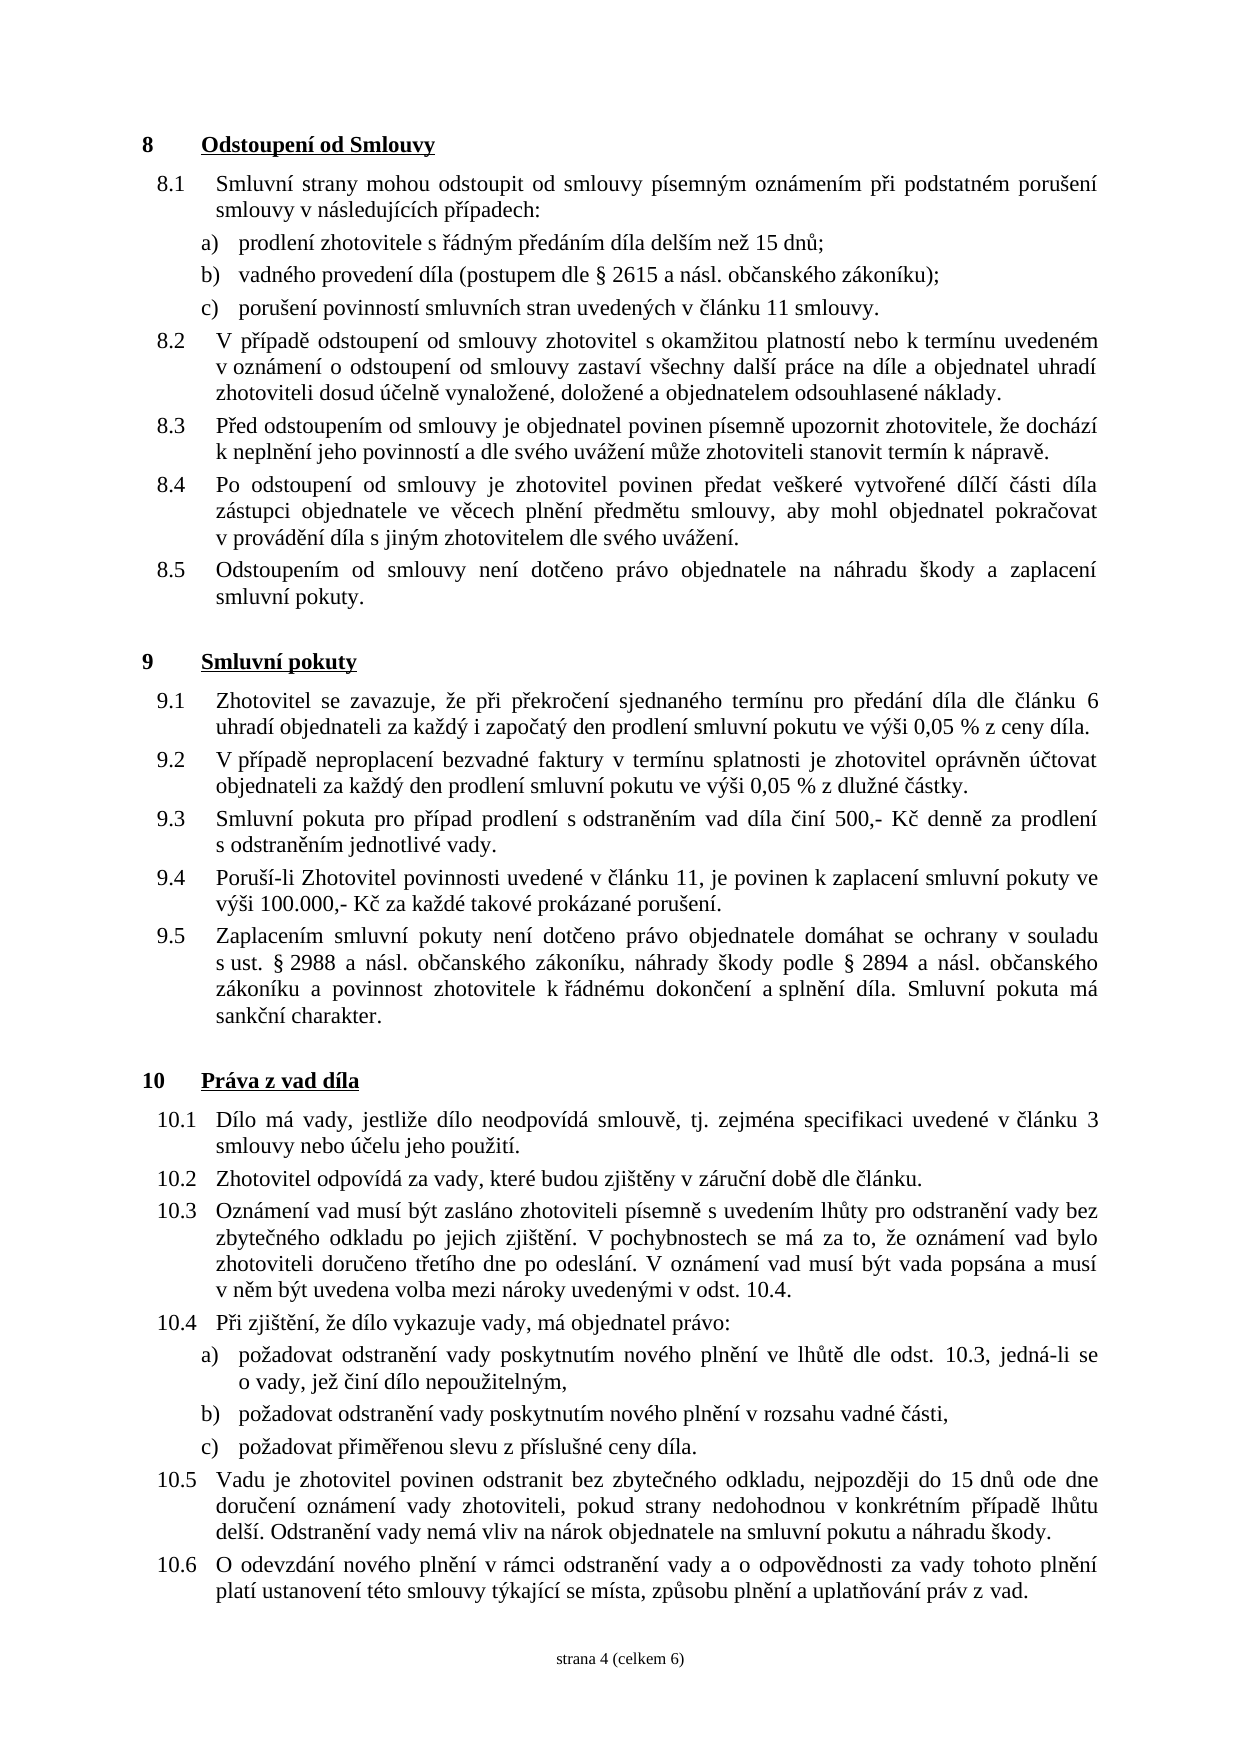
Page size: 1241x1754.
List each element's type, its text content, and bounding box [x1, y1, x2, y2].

text Odstoupení od Smlouvy [142, 131, 1098, 157]
text Při zjištění, že dílo vykazuje vady, má objednatel právo: [157, 1309, 1098, 1335]
list požadovat odstranění vady poskytnutím nového plnění v rozsahu vadné části, [201, 1401, 1098, 1427]
list porušení povinností smluvních stran uvedených v článku 11 smlouvy. [201, 294, 1098, 321]
text Práva z vad díla [142, 1067, 1098, 1093]
text V případě neproplacení bezvadné faktury v termínu splatnosti je zhotovitel oprávněn účtovat objednateli za každý den prodlení smluvní pokutu ve výši 0,05 % z dlužné částky. [157, 746, 1098, 798]
text Zhotovitel se zavazuje, že při překročení sjednaného termínu pro předání díla dle článku 6 uhradí objednateli za každý i započatý den prodlení smluvní pokutu ve výši 0,05 % z ceny díla. [157, 687, 1098, 739]
text Po odstoupení od smlouvy je zhotovitel povinen předat veškeré vytvořené dílčí části díla zástupci objednatele ve věcech plnění předmětu smlouvy, aby mohl objednatel pokračovat v provádění díla s jiným zhotovitelem dle svého uvážení. [157, 471, 1098, 550]
text Před odstoupením od smlouvy je objednatel povinen písemně upozornit zhotovitele, že dochází k neplnění jeho povinností a dle svého uvážení může zhotoviteli stanovit termín k nápravě. [157, 412, 1098, 465]
list vadného provedení díla (postupem dle § násl. občanského zákoníku); [201, 262, 1098, 288]
text O odevzdání nového plnění v rámci odstranění vady a o odpovědnosti za vady tohoto plnění platí ustanovení této smlouvy týkající se místa, způsobu plnění a uplatňování práv z vad. [157, 1551, 1098, 1604]
text Odstoupením od smlouvy není dotčeno právo objednatele na náhradu škody a zaplacení smluvní pokuty. [157, 556, 1098, 609]
text Smluvní pokuta pro případ prodlení s odstraněním vad díla činí 500,- Kč denně za prodlení s odstraněním jednotlivé vady. [157, 805, 1098, 857]
text Poruší-li Zhotovitel povinnosti uvedené v článku 11, je povinen k zaplacení smluvní pokuty ve výši 100.000,- Kč za každé takové prokázané porušení. [157, 864, 1098, 916]
list požadovat odstranění vady poskytnutím nového plnění ve lhůtě dle odst. 10.3, jedná-li se o vady, jež činí dílo nepoužitelným, [201, 1342, 1098, 1394]
text Dílo má vady, jestliže dílo neodpovídá smlouvě, tj. zejména specifikaci uvedené v článku 3 smlouvy nebo účelu jeho použití. [157, 1106, 1098, 1158]
text Zaplacením smluvní pokuty není dotčeno právo objednatele domáhat se ochrany v souladu s ust. § 2988 a násl. občanského zákoníku, náhrady škody podle § 2894 a násl. občanského zákoníku a povinnost zhotovitele k řádnému dokončení a splnění díla. Smluvní pokuta má sankční charakter. [157, 923, 1098, 1028]
text Zhotovitel odpovídá za vady, které budou zjištěny v záruční době dle článku. [157, 1165, 1098, 1191]
list prodlení zhotovitele s řádným předáním díla delším než 15 dnů; [201, 229, 1098, 255]
text Oznámení vad musí být zasláno zhotoviteli písemně s uvedením lhůty pro odstranění vady bez zbytečného odkladu po jejich zjištění. V pochybnostech se má za to, že oznámení vad bylo zhotoviteli doručeno třetího dne po odeslání. V oznámení vad musí být vada popsána a musí v něm být uvedena volba mezi nároky uvedenými v odst. 10.4. [157, 1197, 1098, 1303]
text V případě odstoupení od smlouvy zhotovitel s okamžitou platností nebo k termínu uvedeném v oznámení o odstoupení od smlouvy zastaví všechny další práce na díle a objednatel uhradí zhotoviteli dosud účelně vynaložené, doložené a objednatelem odsouhlasené náklady. [157, 327, 1098, 406]
list požadovat přiměřenou slevu z příslušné ceny díla. [201, 1433, 1098, 1459]
text Smluvní pokuty [142, 648, 1098, 674]
text Vadu je zhotovitel povinen odstranit bez zbytečného odkladu, nejpozději do 15 dnů ode dne doručení oznámení vady zhotoviteli, pokud strany nedohodnou v konkrétním případě lhůtu delší. Odstranění vady nemá vliv na nárok objednatele na smluvní pokutu a náhradu škody. [157, 1466, 1098, 1545]
text Smluvní strany mohou odstoupit od smlouvy písemným oznámením při podstatném porušení smlouvy v následujících případech: [157, 170, 1098, 223]
